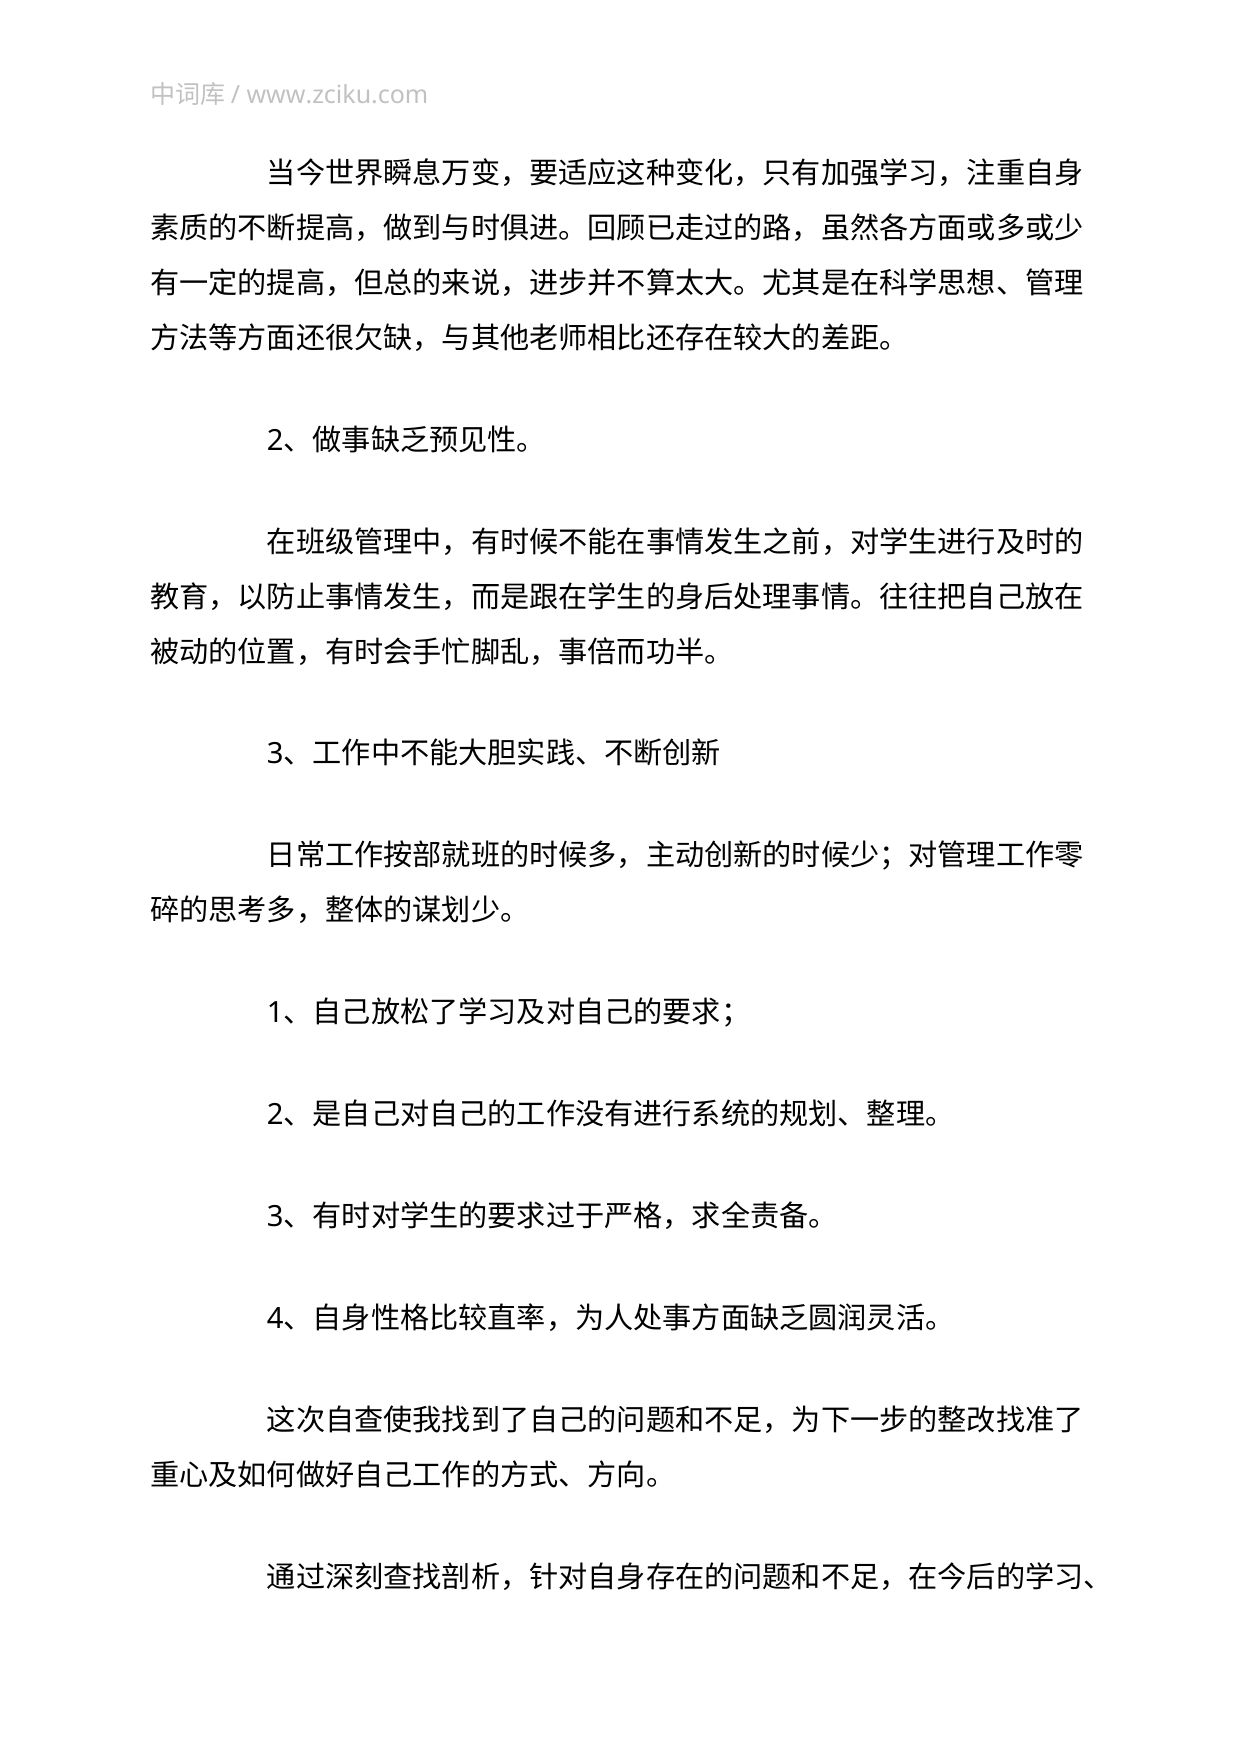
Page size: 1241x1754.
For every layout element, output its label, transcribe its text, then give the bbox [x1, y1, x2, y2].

text 3、有时对学生的要求过于严格，求全责备。 [150, 1193, 1090, 1235]
text 日常工作按部就班的时候多，主动创新的时候少；对管理工作零碎的思考多，整体的谋划少。 [150, 832, 1090, 929]
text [150, 1553, 1090, 1596]
text 2、做事缺乏预见性。 [150, 416, 1090, 459]
text 当今世界瞬息万变，要适应这种变化，只有加强学习，注重自身素质的不断提高，做到与时俱进。回顾已走过的路，虽然各方面或多或少有一定的提高，但总的来说，进步并不算太大。尤其是在科学思想、管理方法等方面还很欠缺，与其他老师相比还存在较大的差距。 [150, 150, 1090, 357]
text 3、工作中不能大胆实践、不断创新 [150, 730, 1090, 772]
text 2、是自己对自己的工作没有进行系统的规划、整理。 [150, 1091, 1090, 1133]
text 1、自己放松了学习及对自己的要求； [150, 989, 1090, 1031]
text 这次自查使我找到了自己的问题和不足，为下一步的整改找准了重心及如何做好自己工作的方式、方向。 [150, 1397, 1090, 1494]
text 4、自身性格比较直率，为人处事方面缺乏圆润灵活。 [150, 1294, 1090, 1337]
text 在班级管理中，有时候不能在事情发生之前，对学生进行及时的教育，以防止事情发生，而是跟在学生的身后处理事情。往往把自己放在被动的位置，有时会手忙脚乱，事倍而功半。 [150, 518, 1090, 671]
